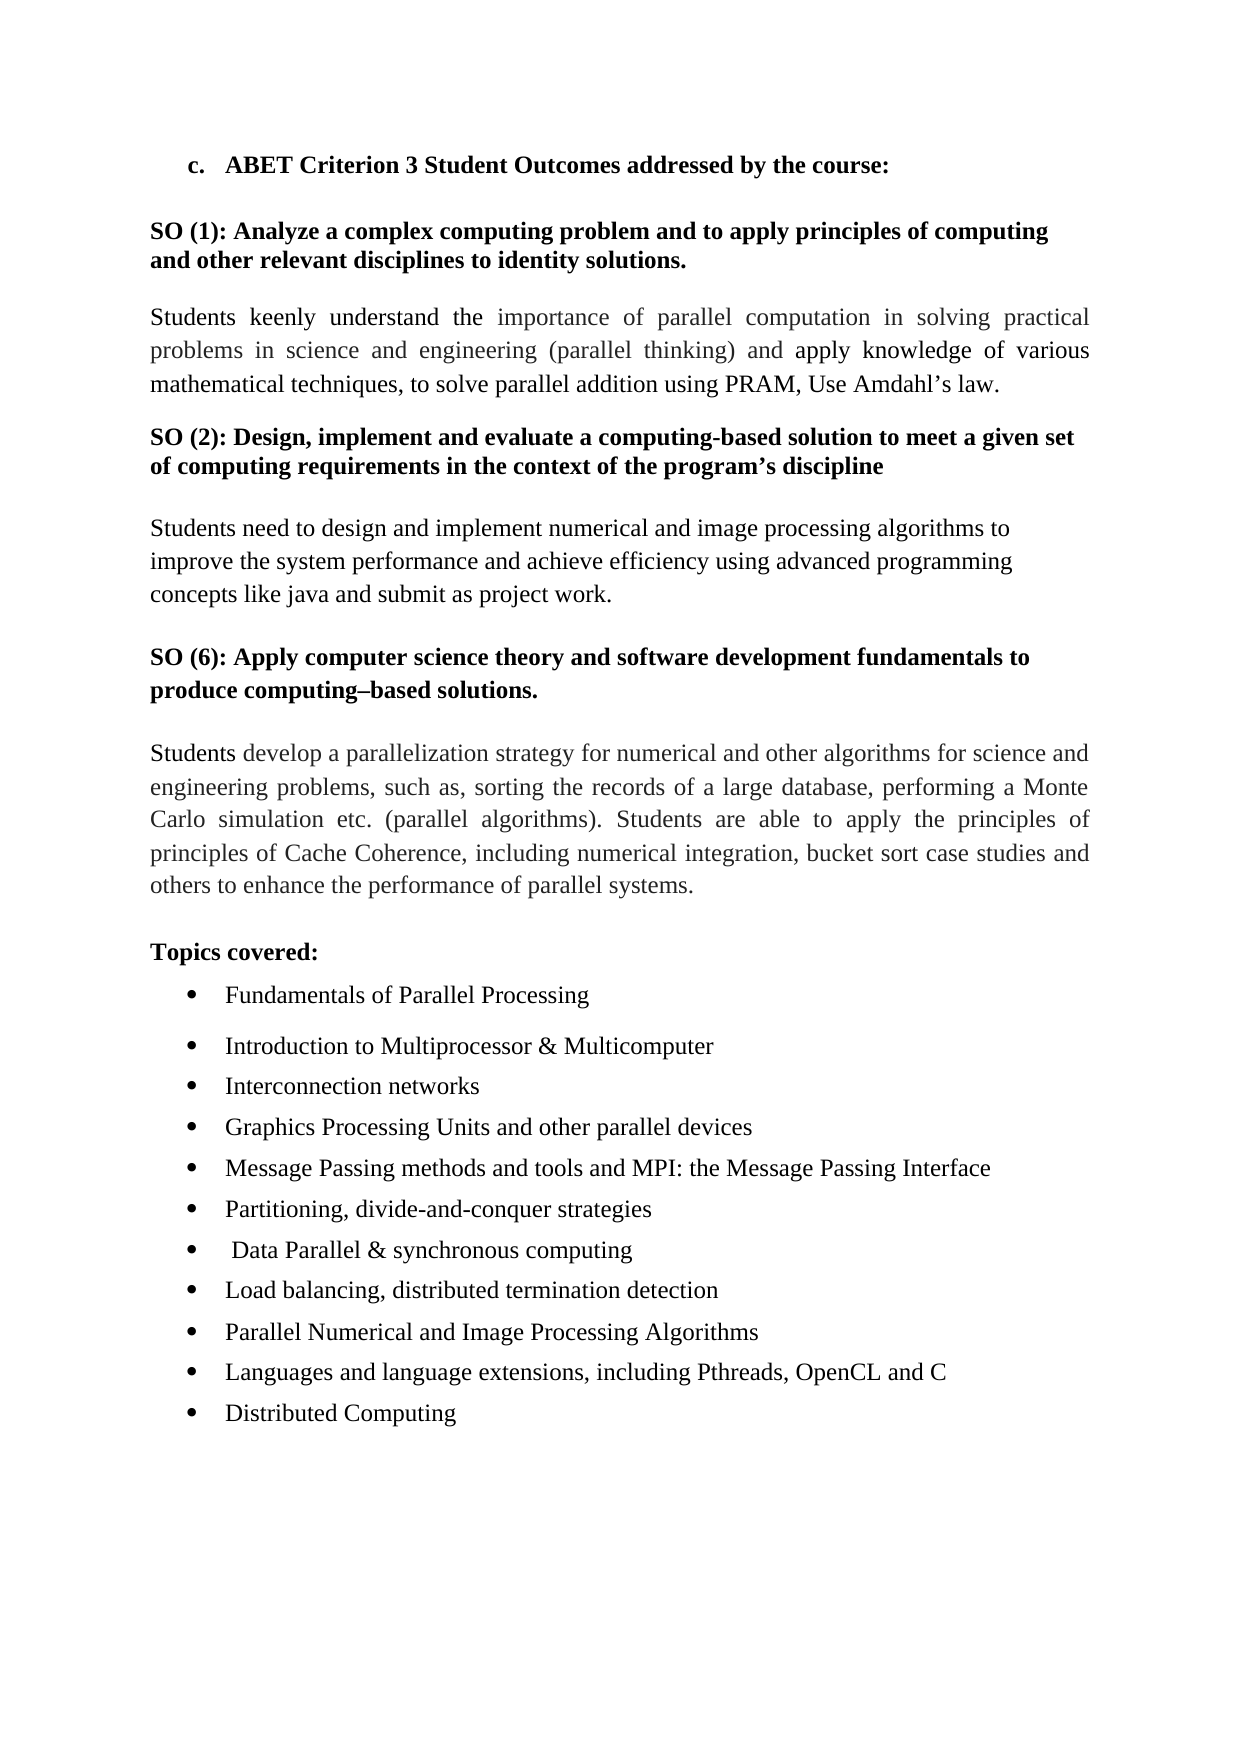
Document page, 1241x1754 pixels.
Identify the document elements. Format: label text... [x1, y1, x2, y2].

list Distributed Computing [187, 1394, 1090, 1429]
list ABET Criterion 3 Student Outcomes addressed by the course: [187, 150, 1090, 179]
list Languages and language extensions, including Pthreads, OpenCL and C [187, 1353, 1090, 1388]
list Message Passing methods and tools and MPI: the Message Passing Interface [187, 1149, 1090, 1183]
list Parallel Numerical and Image Processing Algorithms [187, 1312, 1090, 1347]
text SO (6): Apply computer science theory and software development fundamentals to produce computing–based solutions. [150, 642, 1090, 704]
list Interconnection networks [187, 1067, 1090, 1101]
list Load balancing, distributed termination detection [187, 1271, 1090, 1306]
list Fundamentals of Parallel Processing [187, 976, 1090, 1011]
text SO (2): Design, implement and evaluate a computing-based solution to meet a given set of computing requirements in the context of the program’s discipline [150, 422, 1090, 480]
list Partitioning, divide-and-conquer strategies [187, 1189, 1090, 1224]
text Students develop a parallelization strategy for numerical and other algorithms for science and engineering problems, such as, sorting the records of a large database, performing a Monte Carlo simulation etc. (parallel algorithms). Students are able to apply the principles of principles of Cache Coherence, including numerical integration, bucket sort case studies and others to enhance the performance of parallel systems. [150, 738, 1090, 899]
list Data Parallel & synchronous computing [187, 1231, 1090, 1265]
text Topics covered: [150, 937, 1090, 965]
text SO (1): Analyze a complex computing problem and to apply principles of computing and other relevant disciplines to identity solutions. [150, 216, 1090, 273]
text Students keenly understand the importance of parallel computation in solving practical problems in science and engineering (parallel thinking) and apply knowledge of various mathematical techniques, to solve parallel addition using PRAM, Use Amdahl’s law. [150, 302, 1090, 397]
list Introduction to Multiprocessor & Multicomputer [187, 1031, 1090, 1060]
list Graphics Processing Units and other parallel devices [187, 1108, 1090, 1142]
text Students need to design and implement numerical and image processing algorithms to improve the system performance and achieve efficiency using advanced programming concepts like java and submit as project work. [150, 513, 1090, 608]
